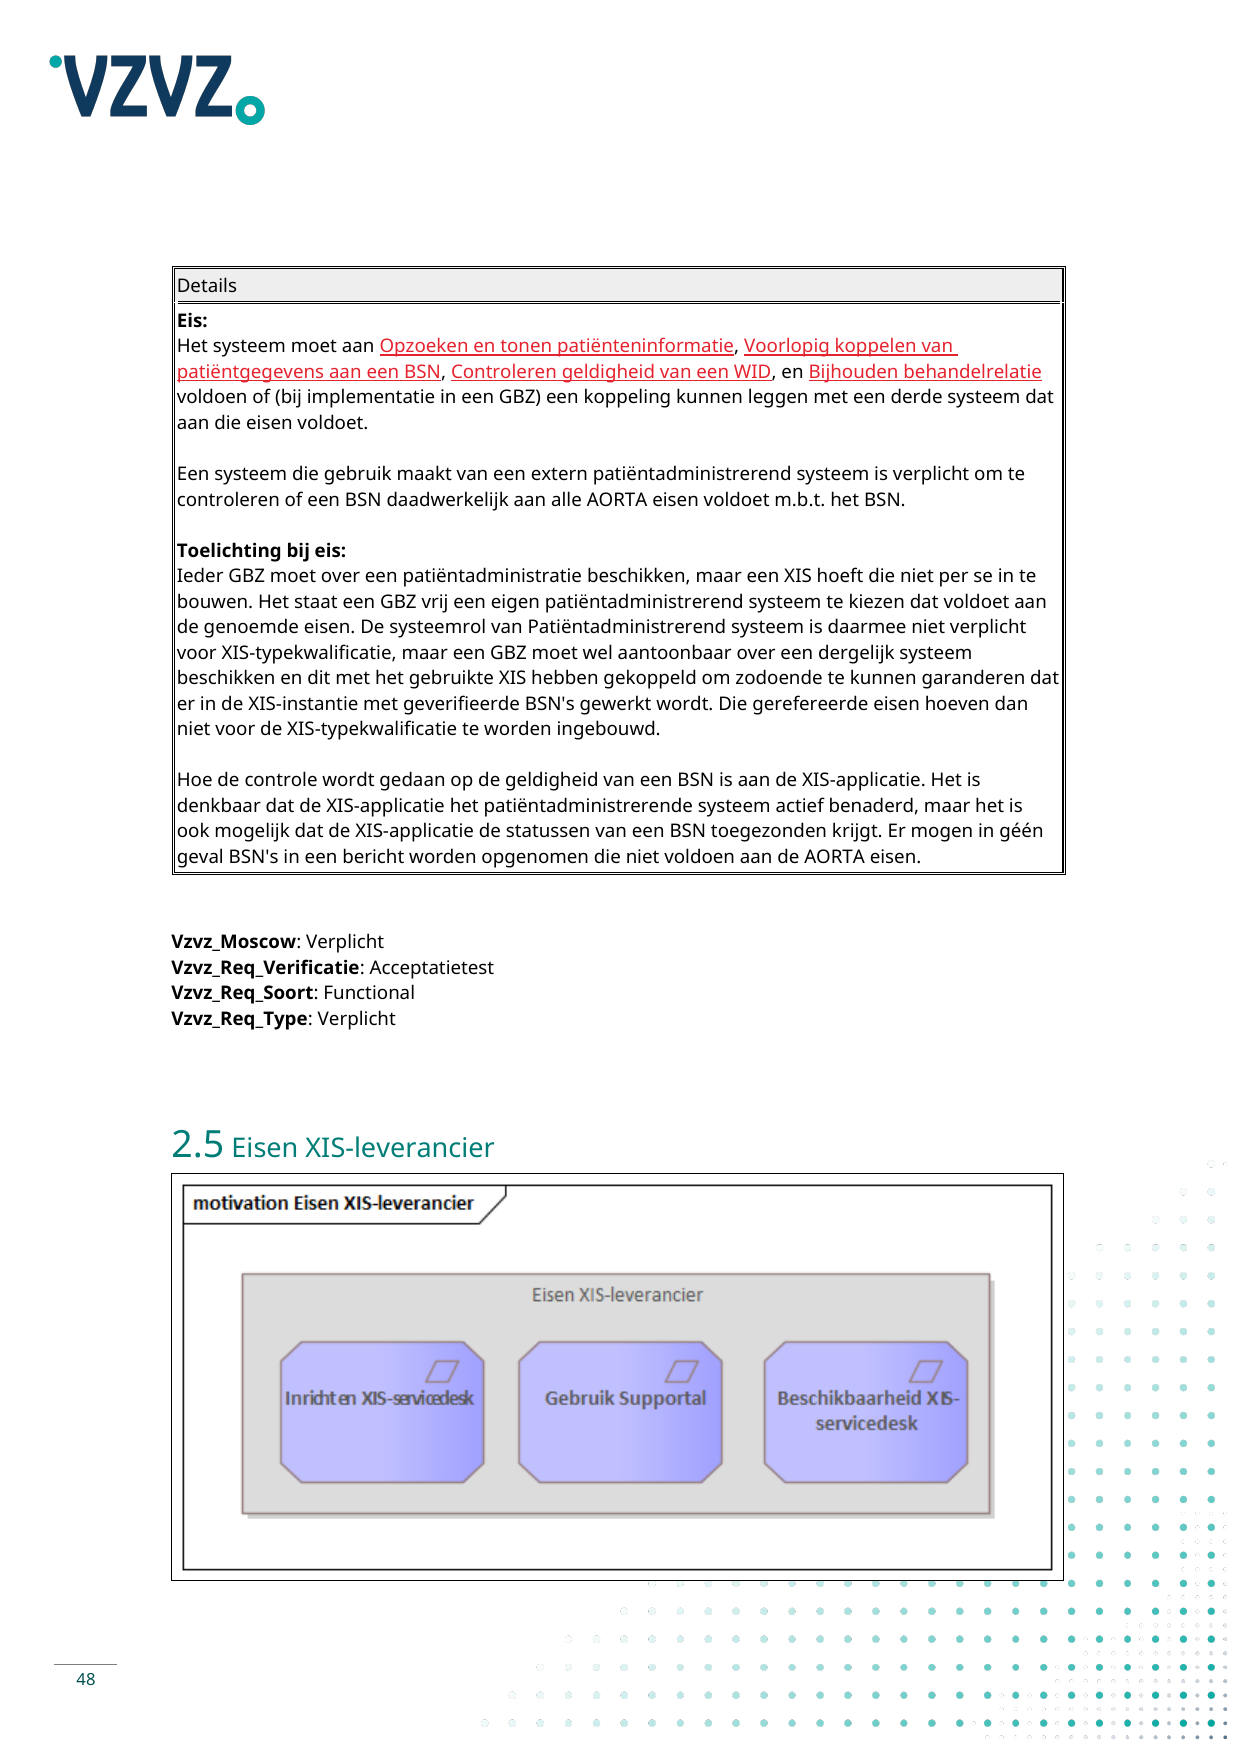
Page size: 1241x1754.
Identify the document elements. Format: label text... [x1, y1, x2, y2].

text Vzvz_Req_Verificatie: Acceptatietest [171, 954, 1063, 980]
text Vzvz_Req_Soort: Functional [171, 980, 1063, 1005]
table_cell Eis: Het systeem moet aan Opzoeken en tonen patiënteninformatie, Voorlopig koppelen van patiëntgegevens aan een BSN, Controleren geldigheid van een WID, en Bijhouden behandelrelatie voldoen of (bij implementatie in een GBZ) een koppeling kunnen leggen met een derde systeem dat aan die eisen voldoet. Een systeem die gebruik maakt van een extern patiëntadministrerend systeem is verplicht om te controleren of een BSN daadwerkelijk aan alle AORTA eisen voldoet m.b.t. het BSN. Toelichting bij eis: Ieder GBZ moet over een patiëntadministratie beschikken, maar een XIS hoeft die niet per se in te bouwen. Het staat een GBZ vrij een eigen patiëntadministrerend systeem te kiezen dat voldoet aan de genoemde eisen. De systeemrol van Patiëntadministrerend systeem is daarmee niet verplicht voor XIS-typekwalificatie, maar een GBZ moet wel aantoonbaar over een dergelijk systeem beschikken en dit met het gebruikte XIS hebben gekoppeld om zodoende te kunnen garanderen dat er in de XIS-instantie met geverifieerde BSN's gewerkt wordt. Die gerefereerde eisen hoeven dan niet voor de XIS-typekwalificatie te worden ingebouwd. Hoe de controle wordt gedaan op de geldigheid van een BSN is aan de XIS-applicatie. Het is denkbaar dat de XIS-applicatie het patiëntadministrerende systeem actief benaderd, maar het is ook mogelijk dat de XIS-applicatie de statussen van een BSN toegezonden krijgt. Er mogen in géén geval BSN's in een bericht worden opgenomen die niet voldoen aan de AORTA eisen. [174, 301, 1064, 872]
picture [172, 1174, 1063, 1580]
picture [421, 1129, 1238, 1743]
picture [25, 31, 283, 144]
text Vzvz_Req_Type: Verplicht [171, 1005, 1063, 1031]
text Vzvz_Moscow: Verplicht [171, 929, 1063, 954]
subtitle Eisen XIS-leverancier [171, 1118, 1063, 1169]
table_header Details [175, 269, 1062, 301]
